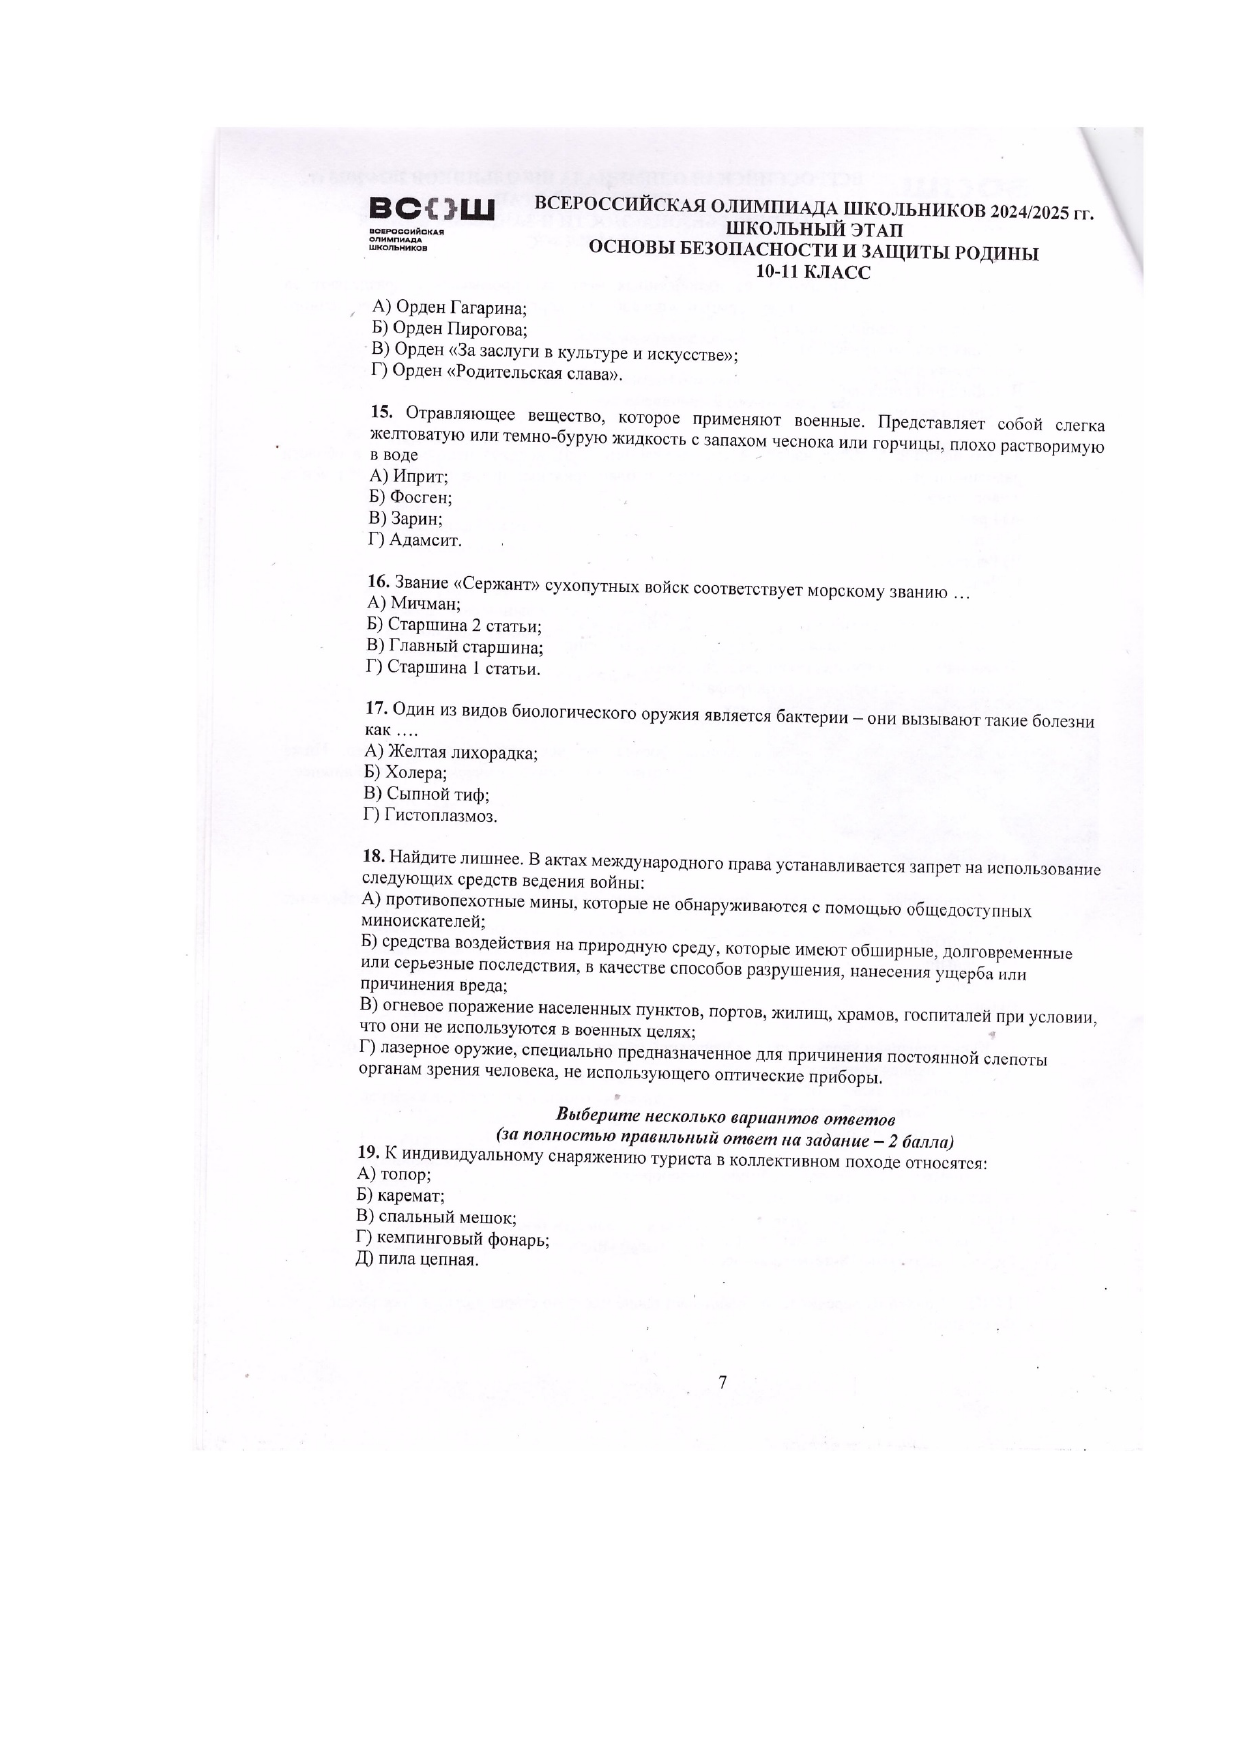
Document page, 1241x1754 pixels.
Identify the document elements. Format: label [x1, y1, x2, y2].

picture [177, 118, 1152, 1459]
